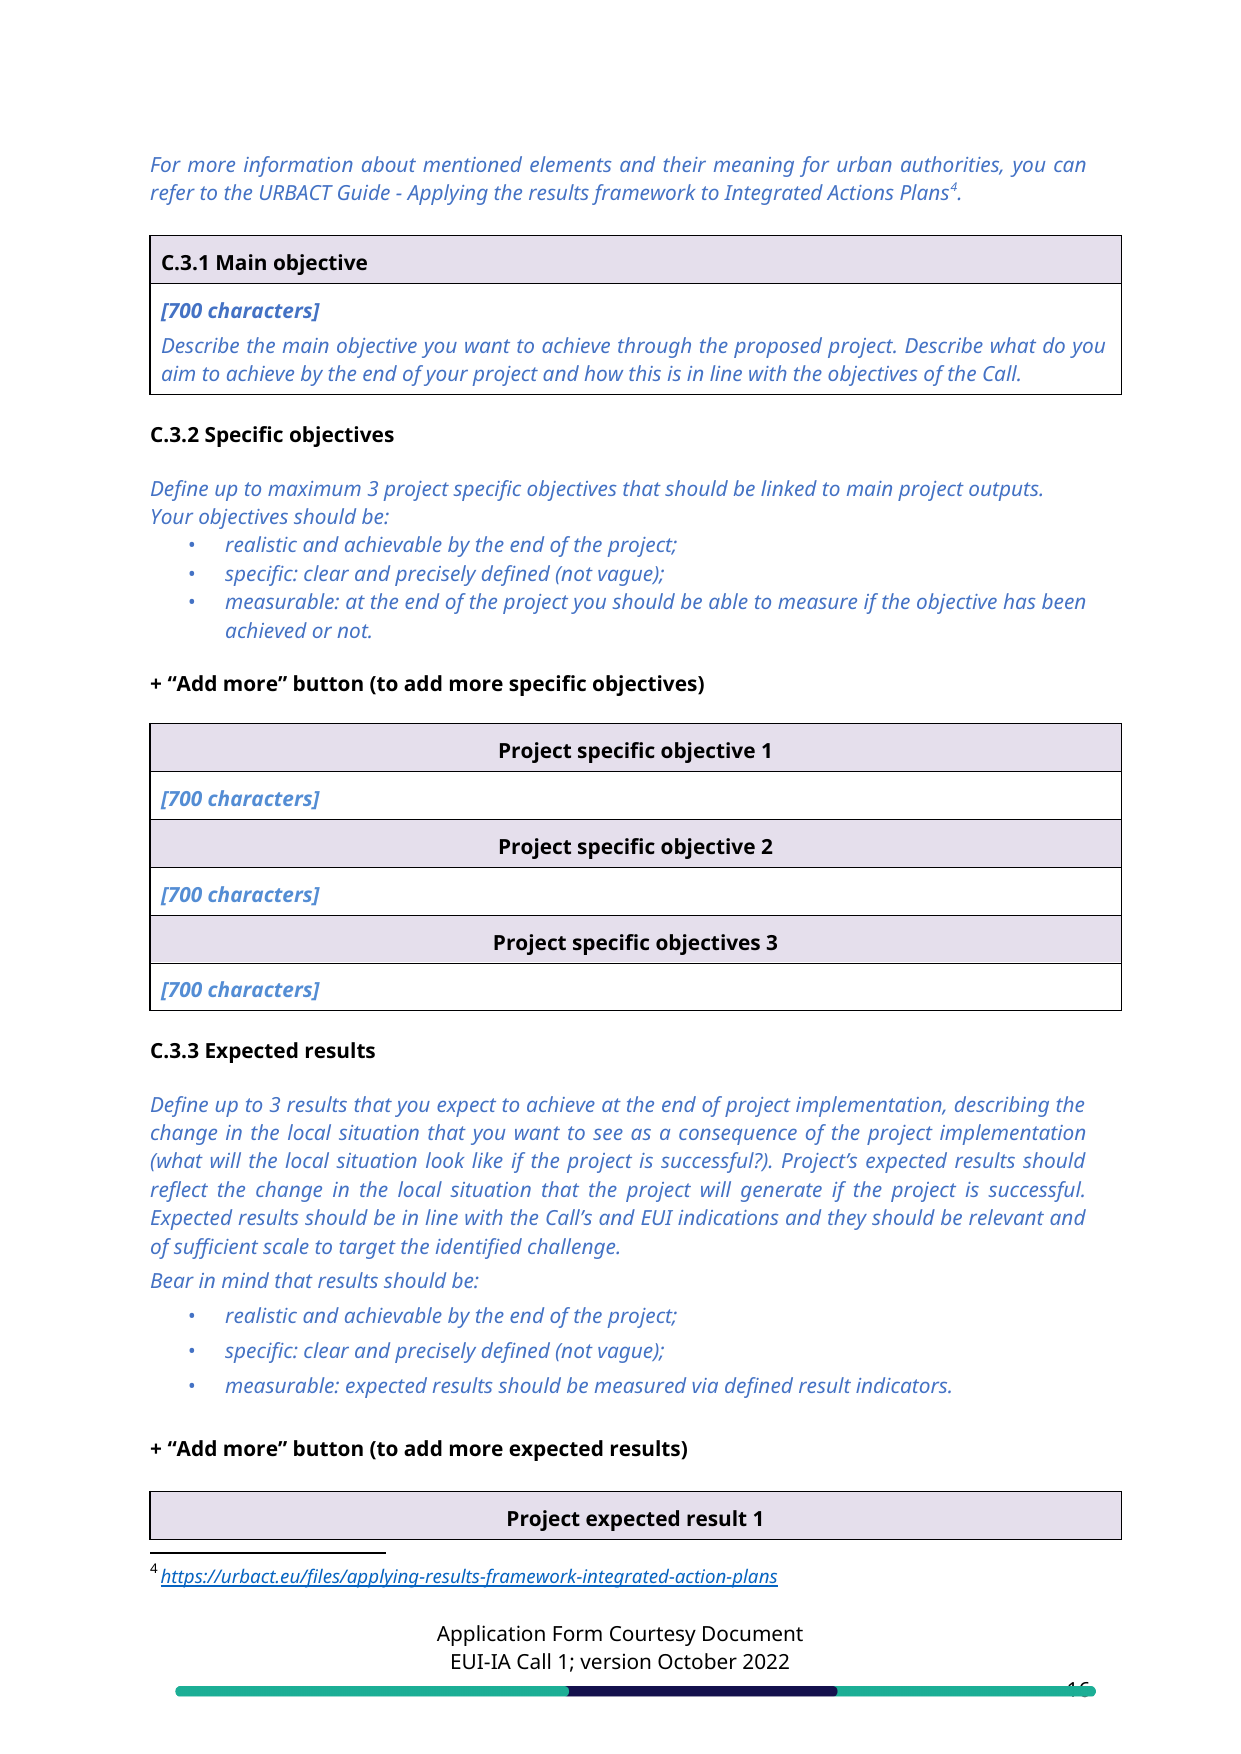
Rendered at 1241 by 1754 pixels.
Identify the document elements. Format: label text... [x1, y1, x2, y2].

list realistic and achievable by the end of the project; [187, 1301, 1090, 1330]
table_header C.3.1 Main objective [151, 236, 1121, 283]
table_header Project specific objective 1 [151, 724, 1121, 771]
list measurable: expected results should be measured via defined result indicators. [187, 1371, 1090, 1399]
text Your objectives should be: [150, 502, 1090, 531]
list specific: clear and precisely defined (not vague); [187, 1336, 1090, 1364]
table_cell [700 characters] [151, 964, 1121, 1010]
table_cell [700 characters] Describe the main objective you want to achieve through the proposed project. Describe what do you aim to achieve by the end of your project and how this is in line with the objectives of the Call. [151, 284, 1121, 394]
picture [167, 1676, 1099, 1702]
table_cell [700 characters] [151, 868, 1121, 914]
table_header Project expected result 1 [151, 1492, 1121, 1539]
table_cell Project specific objectives 3 [151, 916, 1121, 962]
text + “Add more” button (to add more expected results) [150, 1434, 1090, 1462]
list specific: clear and precisely defined (not vague); [187, 559, 1090, 587]
text Define up to 3 results that you expect to achieve at the end of project implementation, describing the change in the local situation that you want to see as a consequence of the project implementation (what will the local situation look like if the project is successful?). Project’s expected results should reflect the change in the local situation that the project will generate if the project is successful. Expected results should be in line with the Call’s and EUI indications and they should be relevant and of sufficient scale to target the identified challenge. [150, 1090, 1090, 1260]
text + “Add more” button (to add more specific objectives) [150, 669, 1090, 698]
text For more information about mentioned elements and their meaning for urban authorities, you can refer to the URBACT Guide - Applying the results framework to Integrated Actions Plans. [150, 150, 1090, 207]
list realistic and achievable by the end of the project; [187, 531, 1090, 559]
text Define up to maximum 3 project specific objectives that should be linked to main project outputs. [150, 474, 1090, 502]
table_cell [700 characters] [151, 772, 1121, 819]
text C.3.2 Specific objectives [150, 420, 1090, 449]
table_cell Project specific objective 2 [151, 820, 1121, 867]
list measurable: at the end of the project you should be able to measure if the objective has been achieved or not. [187, 587, 1090, 644]
text Bear in mind that results should be: [150, 1267, 1090, 1295]
text C.3.3 Expected results [150, 1036, 1090, 1065]
